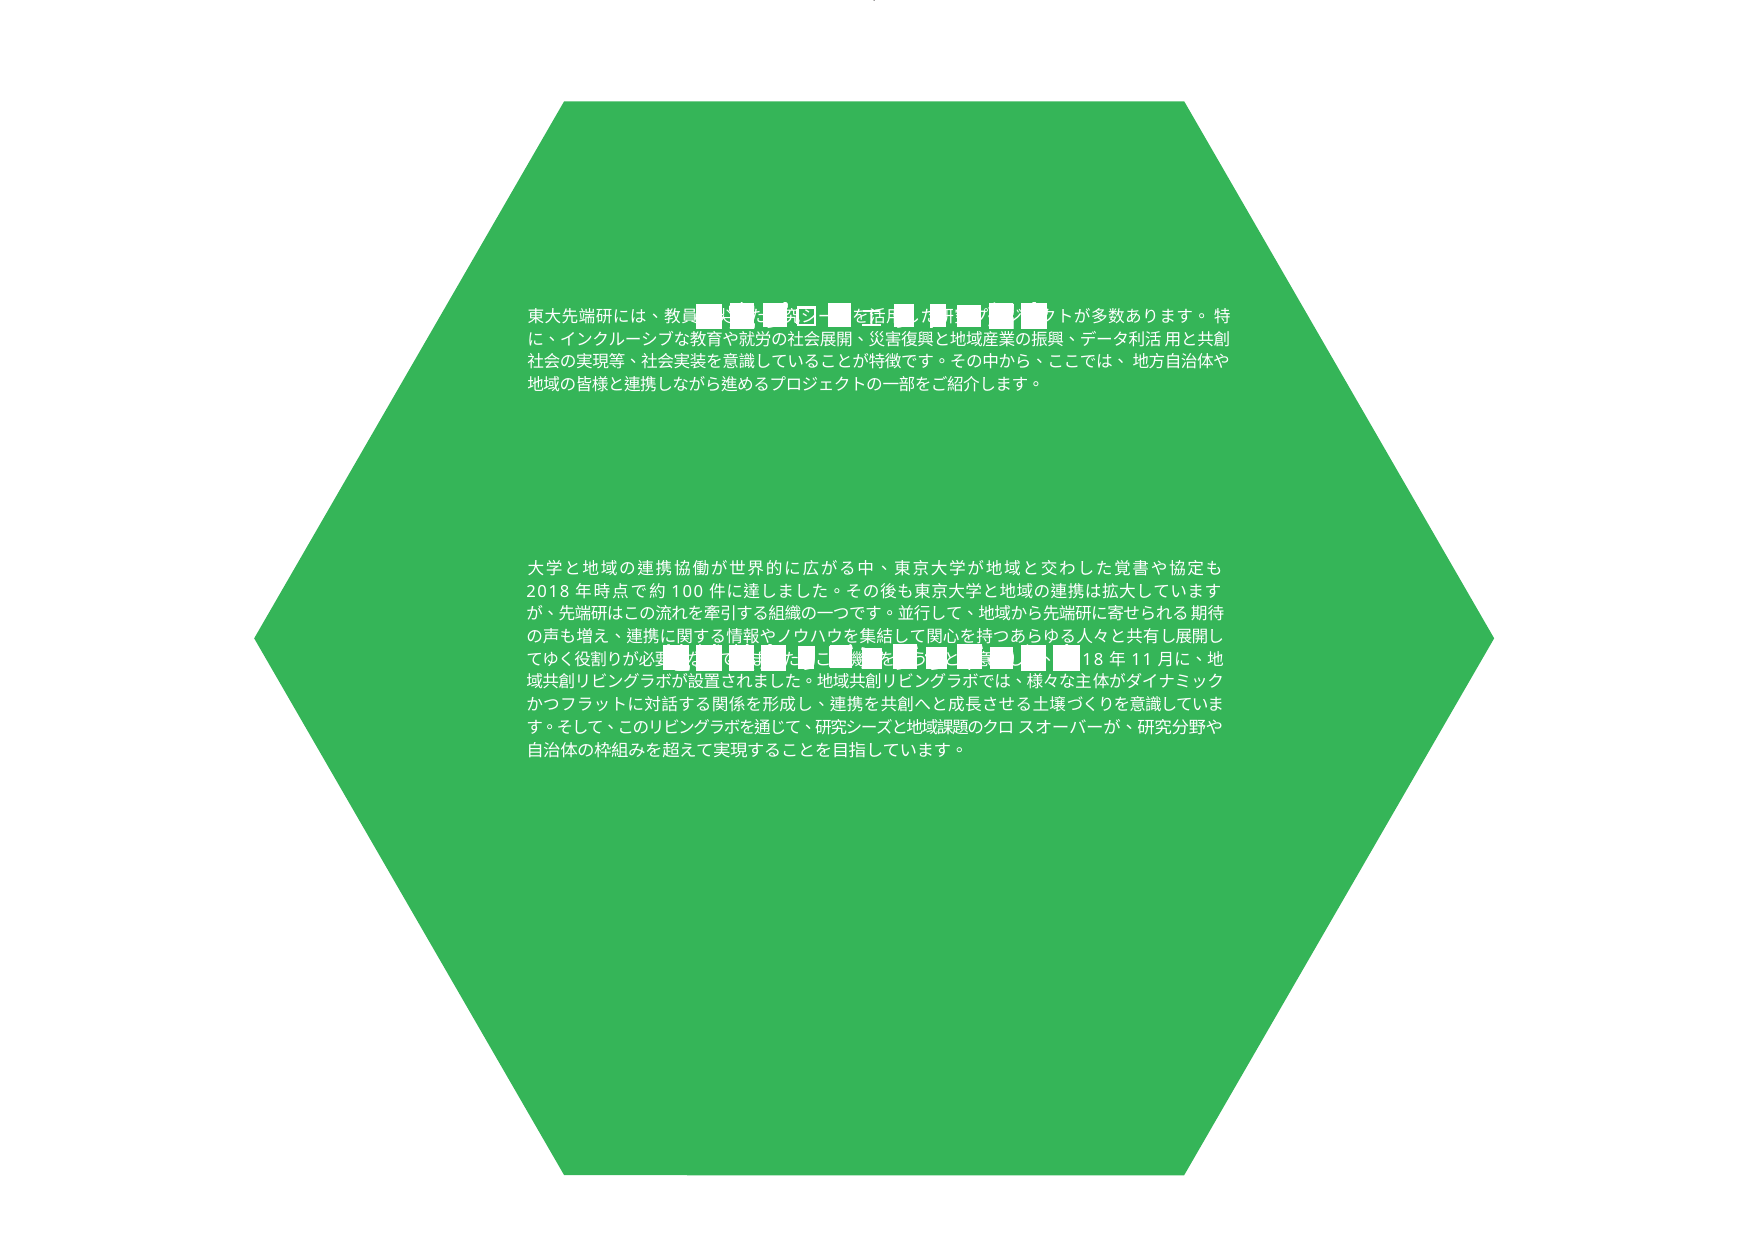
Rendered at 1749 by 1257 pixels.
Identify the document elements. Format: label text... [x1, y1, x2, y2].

text 東大先端研には、教員の尖った研究シーズを活用した研究プロジェクトが多数あります。特に、インクルーシブな教育や就労の社会展開、災害復興と地域産業の振興、データ利活用と共創社会の実現等、社会実装を意識していることが特徴です。その中から、ここでは、地方自治体や地域の皆様と連携しながら進めるプロジェクトの一部をご紹介します。 [527, 304, 1230, 395]
text 大学と地域の連携協働が世界的に広がる中、東京大学が地域と交わした覚書や協定も2018年時点で約100件に達しました。その後も東京大学と地域の連携は拡大しています が、先端研はこの流れを牽引する組織の一つです。並行して、地域から先端研に寄せられる期待の声も増え、連携に関する情報やノウハウを集結して関心を持つあらゆる人々と共有し展開してゆく役割りが必要になってきました。この機能を担うことを意図して、2018年11月に、地域共創リビングラボが設置されました。地域共創リビングラボでは、様々な主体がダイナミックかつフラットに対話する関係を形成し、連携を共創へと成長させる土壌づくりを意識しています。そして、このリビングラボを通じて、研究シーズと地域課題のクロスオーバーが、研究分野や自治体の枠組みを超えて実現することを目指しています。 [526, 556, 1224, 761]
